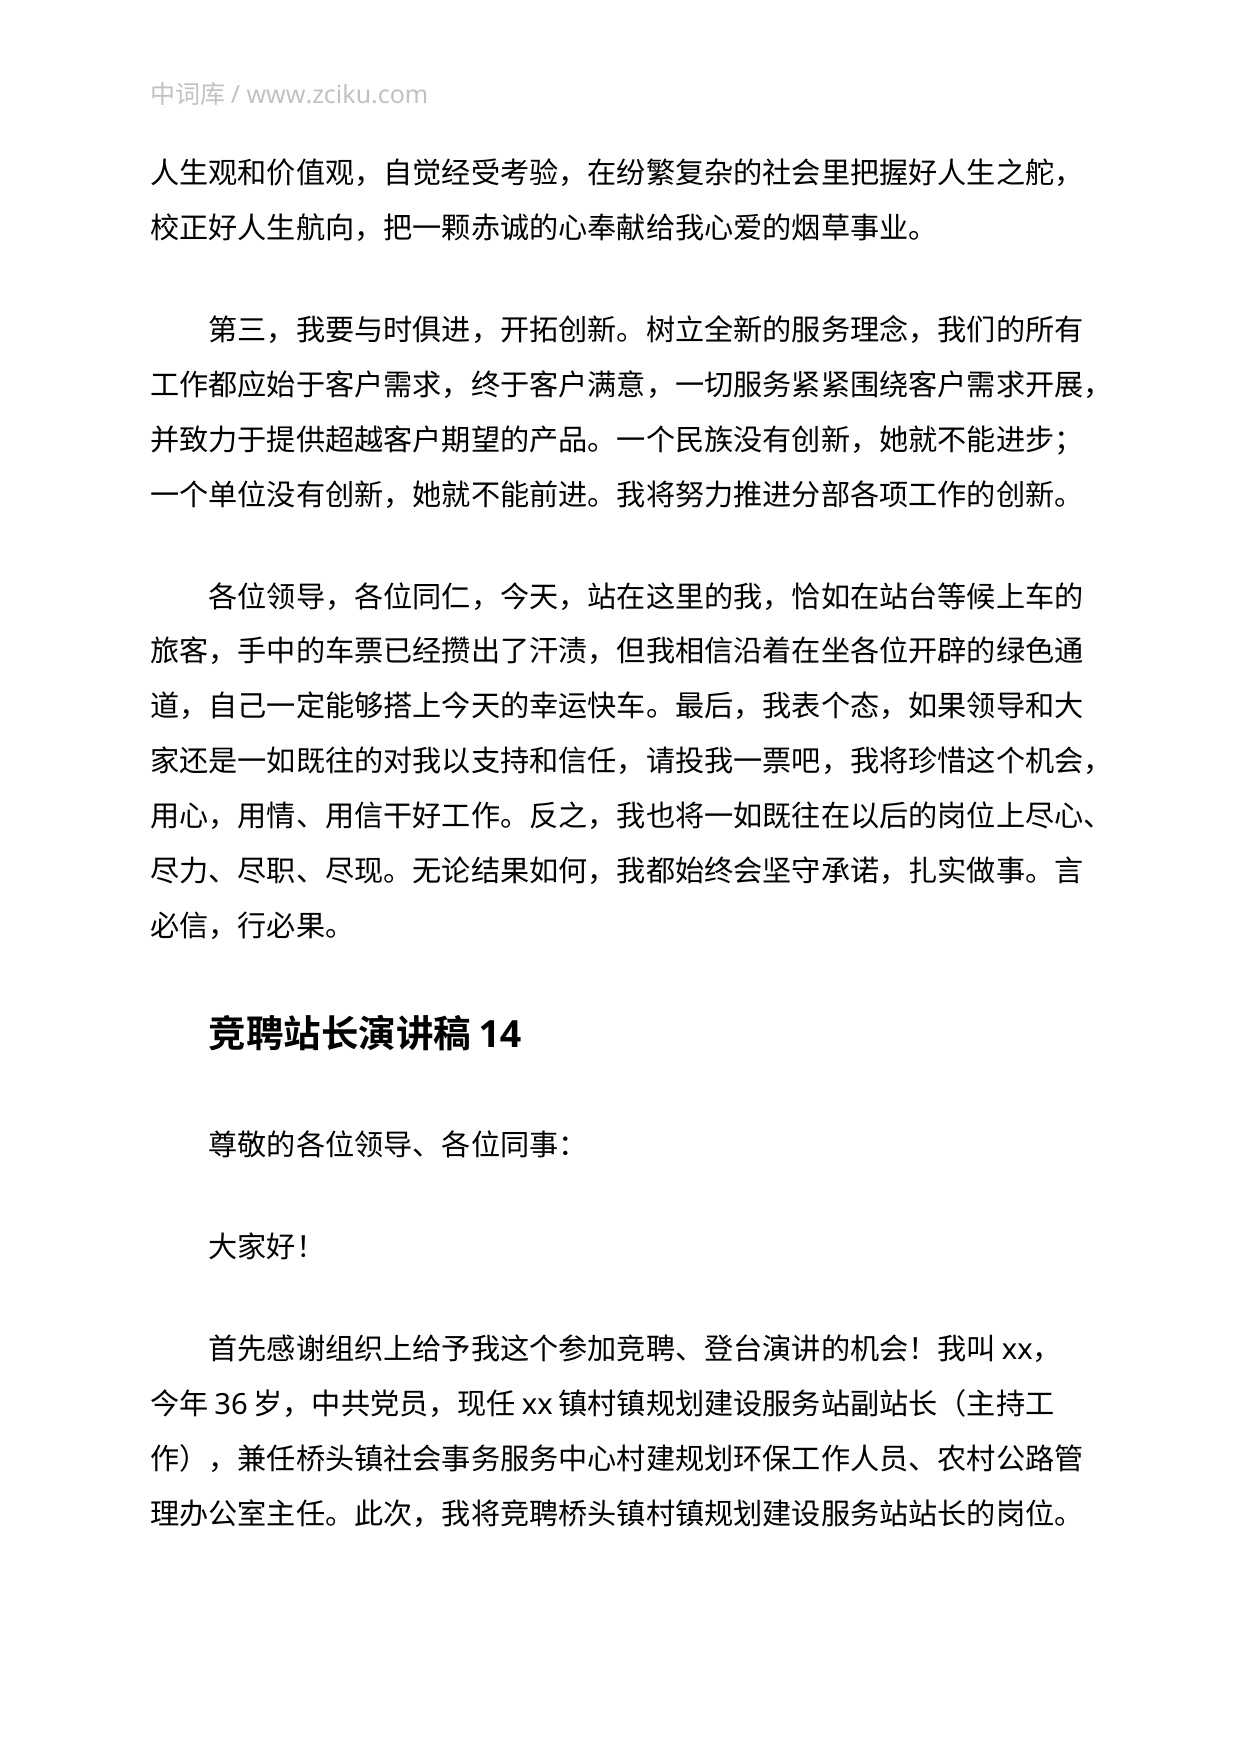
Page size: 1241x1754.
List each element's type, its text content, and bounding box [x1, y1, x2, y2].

text 竞聘站长演讲稿14 [150, 1004, 1090, 1059]
text 尊敬的各位领导、各位同事： [150, 1122, 1090, 1164]
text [150, 150, 1090, 247]
text 大家好！ [150, 1224, 1090, 1266]
text 各位领导，各位同仁，今天，站在这里的我，恰如在站台等候上车的旅客，手中的车票已经攒出了汗渍，但我相信沿着在坐各位开辟的绿色通道，自己一定能够搭上今天的幸运快车。最后，我表个态，如果领导和大家还是一如既往的对我以支持和信任，请投我一票吧，我将珍惜这个机会，用心，用情、用信干好工作。反之，我也将一如既往在以后的岗位上尽心、尽力、尽职、尽现。无论结果如何，我都始终会坚守承诺，扎实做事。言必信，行必果。 [150, 573, 1090, 945]
text 首先感谢组织上给予我这个参加竞聘、登台演讲的机会！我叫xx，今年36岁，中共党员，现任xx镇村镇规划建设服务站副站长（主持工作），兼任桥头镇社会事务服务中心村建规划环保工作人员、农村公路管理办公室主任。此次，我将竞聘桥头镇村镇规划建设服务站站长的岗位。 [150, 1325, 1090, 1533]
text 第三，我要与时俱进，开拓创新。树立全新的服务理念，我们的所有工作都应始于客户需求，终于客户满意，一切服务紧紧围绕客户需求开展，并致力于提供超越客户期望的产品。一个民族没有创新，她就不能进步；一个单位没有创新，她就不能前进。我将努力推进分部各项工作的创新。 [150, 307, 1090, 514]
